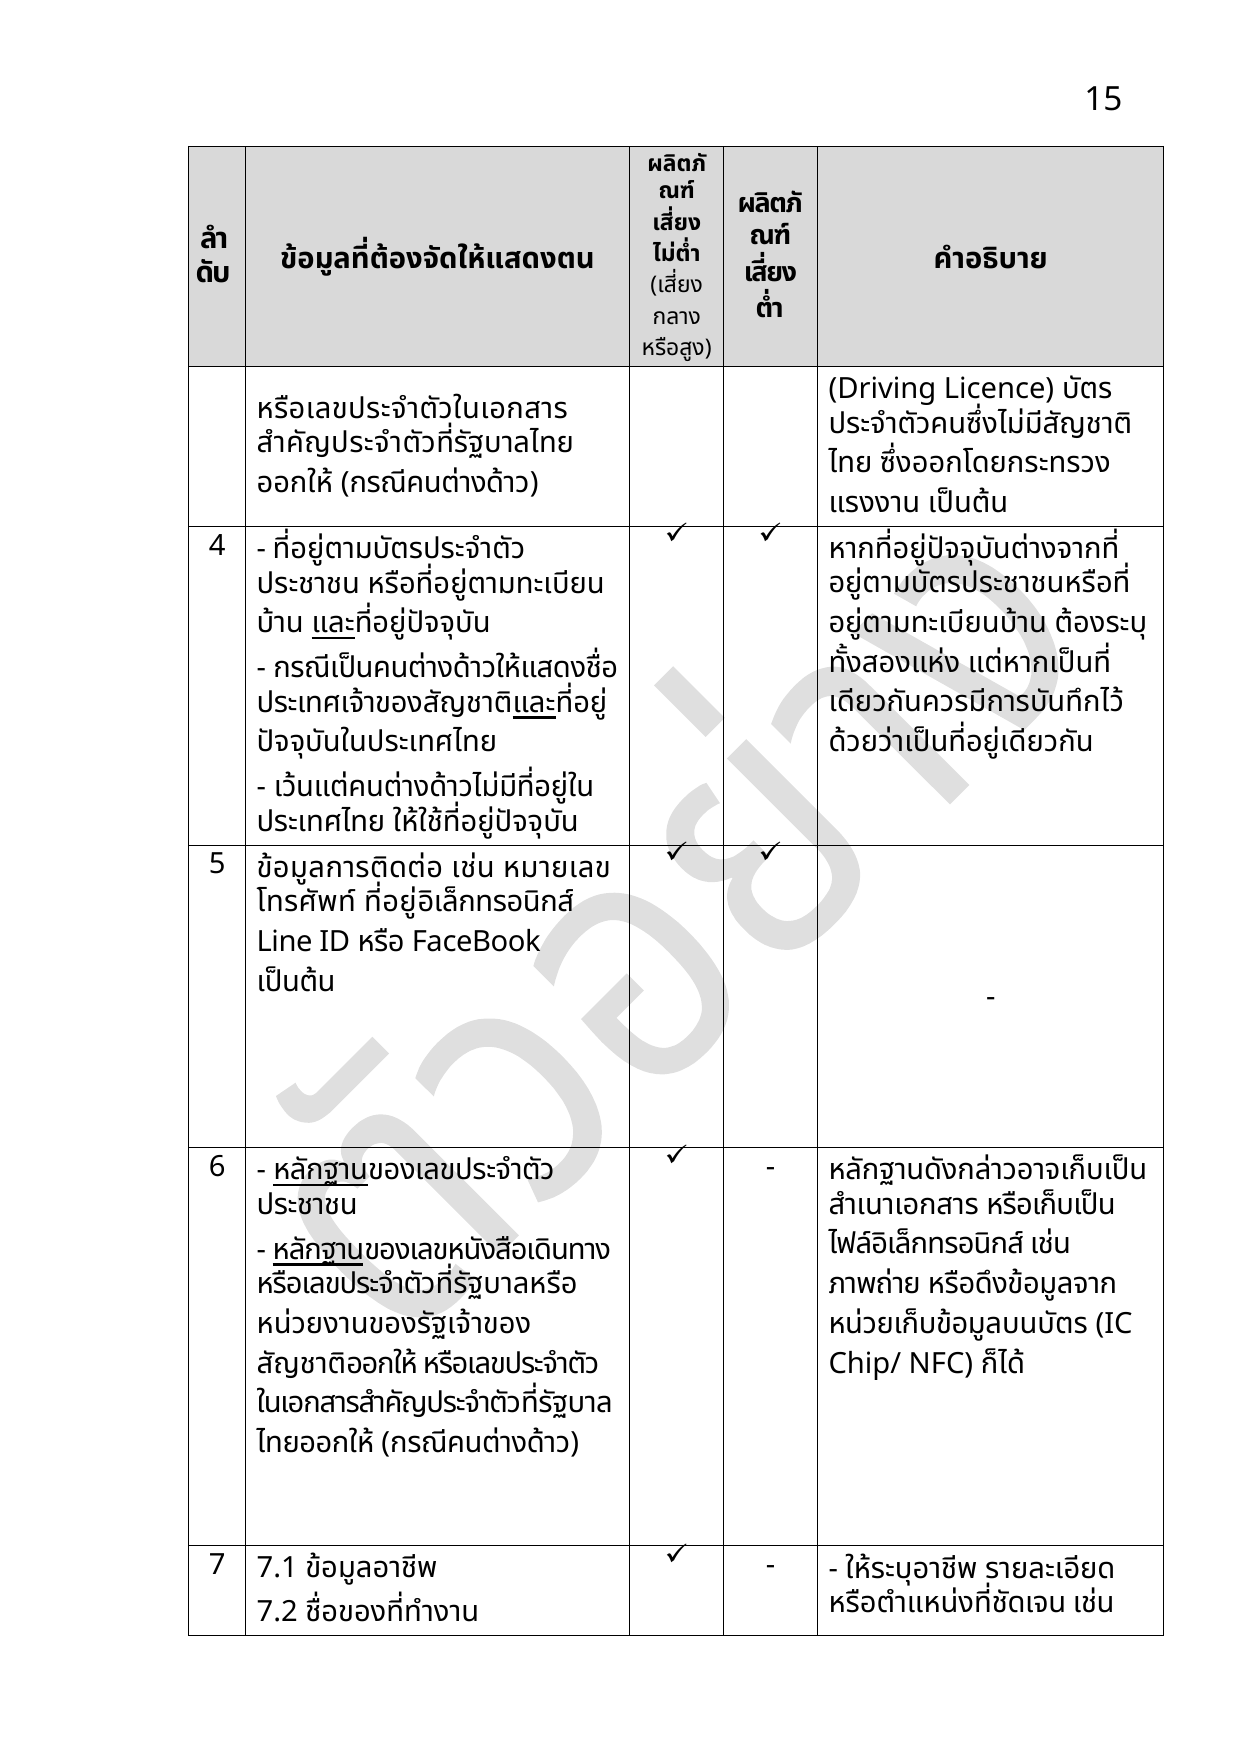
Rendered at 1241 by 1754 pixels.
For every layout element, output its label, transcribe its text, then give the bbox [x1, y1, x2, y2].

table_cell - [818, 846, 1163, 1147]
table_cell [630, 367, 723, 526]
table_cell [724, 527, 817, 844]
table_cell 6 [189, 1148, 245, 1545]
table_header ผลิตภัณฑ์เสี่ยงไม่ต่ำ (เสี่ยงกลาง หรือสูง) [630, 147, 723, 366]
table_cell - [724, 1148, 817, 1545]
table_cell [246, 367, 629, 526]
table_cell [724, 367, 817, 526]
table_header ข้อมูลที่ต้องจัดให้แสดงตน [246, 147, 629, 366]
table_cell 3 [189, 367, 245, 526]
table_header ผลิตภัณฑ์เสี่ยงต่ำ [724, 147, 817, 366]
table_cell 4 [189, 527, 245, 844]
table_cell หากที่อยู่ปัจจุบันต่างจากที่อยู่ตามบัตรประชาชนหรือที่อยู่ตามทะเบียนบ้าน ต้องระบุทั้งสองแห่ง แต่หากเป็นที่เดียวกันควรมีการบันทึกไว้ด้วยว่าเป็นที่อยู่เดียวกัน [818, 527, 1163, 844]
table_cell - [724, 1546, 817, 1635]
table_cell ข้อมูลการติดต่อ เช่น หมายเลขโทรศัพท์ ที่อยู่อิเล็กทรอนิกส์ Line ID หรือ FaceBook เป็นต้น [246, 846, 629, 1147]
table_cell [630, 527, 723, 844]
table_cell [724, 846, 817, 1147]
table_cell [630, 846, 723, 1147]
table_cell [818, 1546, 1163, 1635]
table_header คำอธิบาย [818, 147, 1163, 366]
table_header ลำดับ [189, 147, 245, 366]
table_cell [246, 1546, 629, 1635]
table_cell [630, 1148, 723, 1545]
table_cell หลักฐานดังกล่าวอาจเก็บเป็นสำเนาเอกสาร หรือเก็บเป็นไฟล์อิเล็กทรอนิกส์ เช่น ภาพถ่าย หรือดึงข้อมูลจากหน่วยเก็บข้อมูลบนบัตร (IC Chip/ NFC) ก็ได้ [818, 1148, 1163, 1545]
table_cell - หลักฐานของเลขประจำตัวประชาชน - หลักฐานของเลขหนังสือเดินทางหรือเลขประจำตัวที่รัฐบาลหรือหน่วยงานของรัฐเจ้าของสัญชาติออกให้ หรือเลขประจำตัวในเอกสารสำคัญประจำตัวที่รัฐบาลไทยออกให้ (กรณีคนต่างด้าว) [246, 1148, 629, 1545]
table_cell 7 [189, 1546, 245, 1635]
table_cell 5 [189, 846, 245, 1147]
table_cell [818, 367, 1163, 526]
table_cell - ที่อยู่ตามบัตรประจำตัวประชาชน หรือที่อยู่ตามทะเบียนบ้าน และที่อยู่ปัจจุบัน - กรณีเป็นคนต่างด้าวให้แสดงชื่อประเทศเจ้าของสัญชาติและที่อยู่ปัจจุบันในประเทศไทย - เว้นแต่คนต่างด้าวไม่มีที่อยู่ในประเทศไทย ให้ใช้ที่อยู่ปัจจุบัน [246, 527, 629, 844]
table_cell [630, 1546, 723, 1635]
